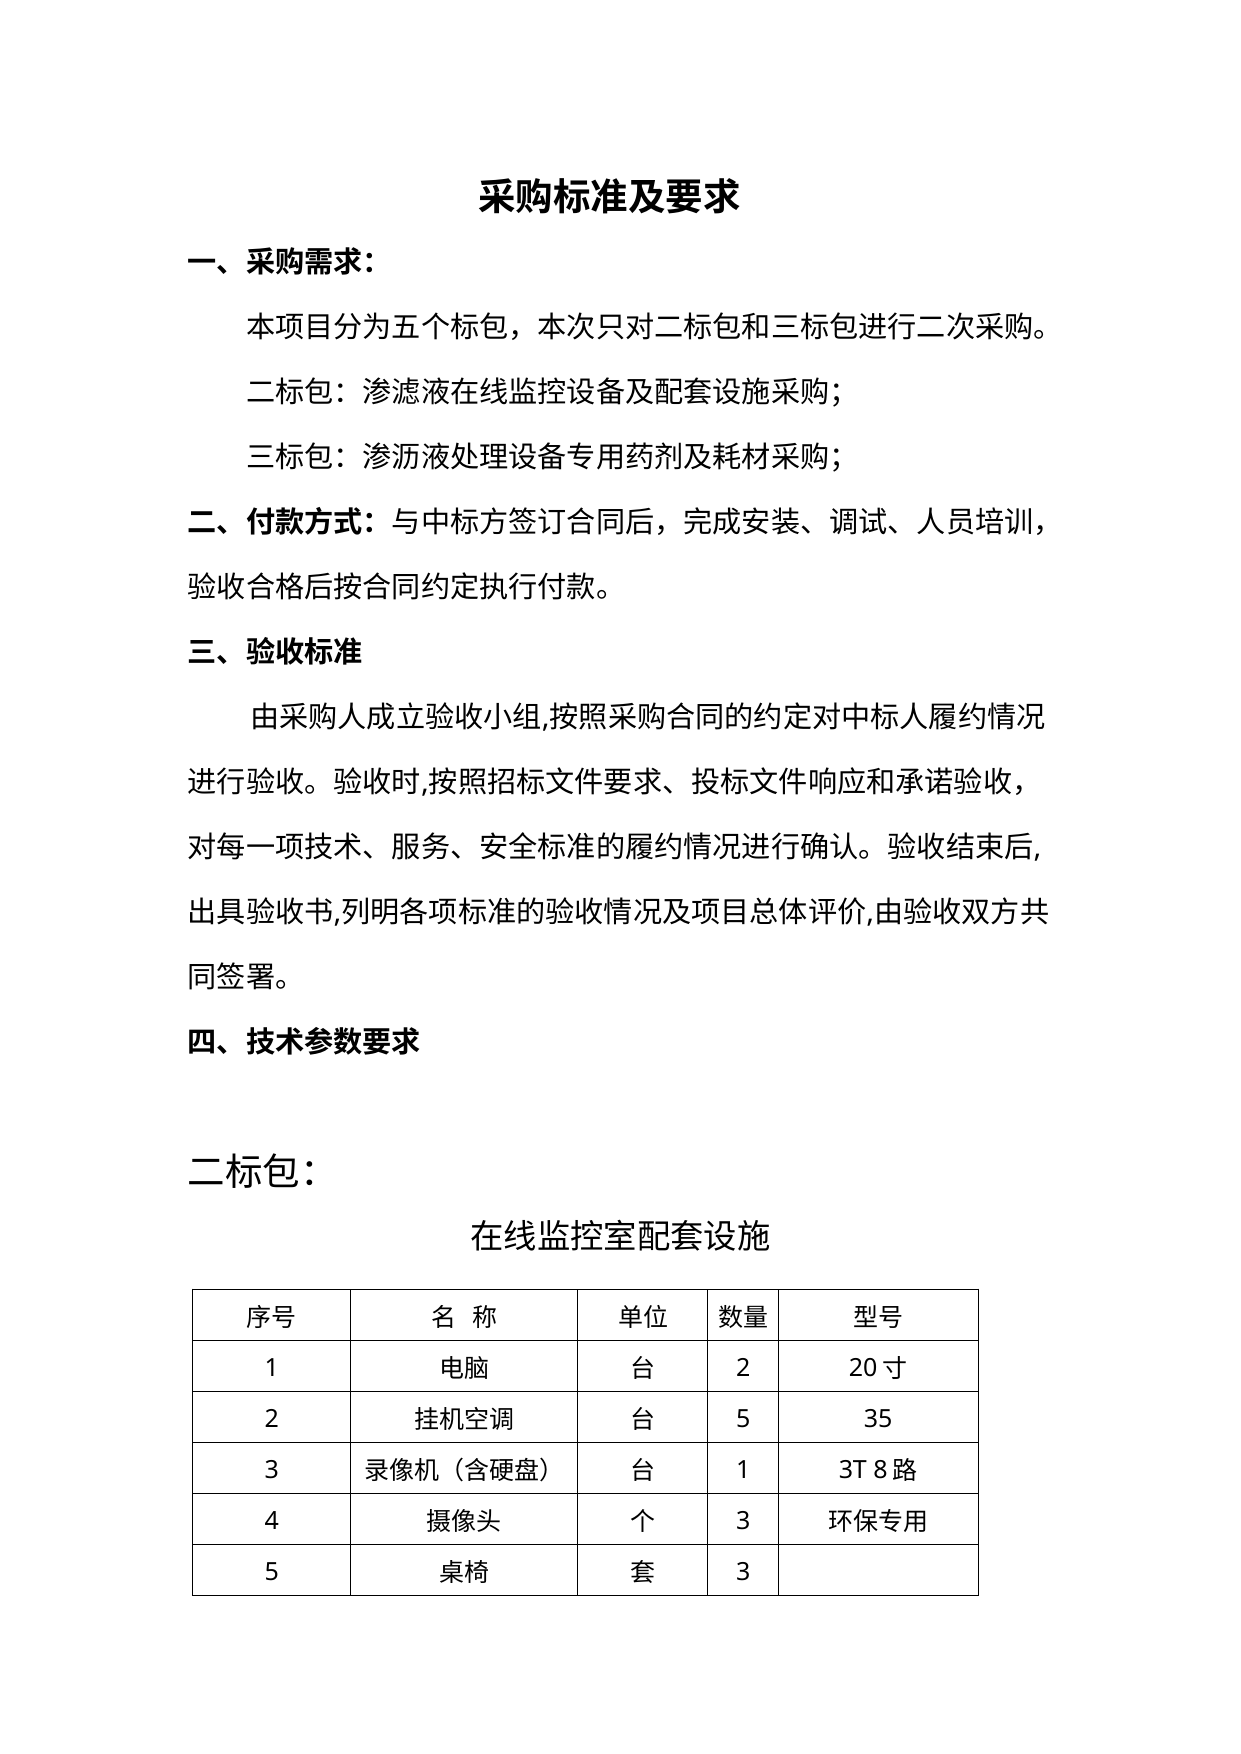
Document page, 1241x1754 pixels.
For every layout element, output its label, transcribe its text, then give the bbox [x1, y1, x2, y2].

table_cell 4 [193, 1494, 350, 1544]
table_header 序号 [193, 1290, 350, 1339]
table_header 型号 [779, 1290, 978, 1339]
text 三、验收标准 [187, 617, 1053, 682]
table_cell 3 [193, 1443, 350, 1493]
table_cell 台 [578, 1392, 707, 1442]
text 四、技术参数要求 [187, 1007, 1053, 1072]
text 由采购人成立验收小组,按照采购合同的约定对中标人履约情况进行验收。验收时,按照招标文件要求、投标文件响应和承诺验收，对每一项技术、服务、安全标准的履约情况进行确认。验收结束后,出具验收书,列明各项标准的验收情况及项目总体评价,由验收双方共同签署。 [187, 682, 1053, 1007]
table_cell 摄像头 [351, 1494, 577, 1544]
table_cell 录像机（含硬盘） [351, 1443, 577, 1493]
table_cell 1 [193, 1341, 350, 1391]
table_cell 5 [193, 1545, 350, 1595]
table_cell 5 [708, 1392, 778, 1442]
table_cell [779, 1545, 978, 1595]
text 二标包： [187, 1137, 1053, 1202]
table_cell 电脑 [351, 1341, 577, 1391]
table_cell 3 [708, 1545, 778, 1595]
text 在线监控室配套设施 [187, 1202, 1053, 1267]
list 采购需求： [187, 227, 1053, 292]
table_cell 台 [578, 1443, 707, 1493]
table_cell 个 [578, 1494, 707, 1544]
table_cell 2 [193, 1392, 350, 1442]
table_cell 3 [708, 1494, 778, 1544]
table_cell 台 [578, 1341, 707, 1391]
table_cell 环保专用 [779, 1494, 978, 1544]
table_header 数量 [708, 1290, 778, 1339]
table_cell 1 [708, 1443, 778, 1493]
table_cell 2 [708, 1341, 778, 1391]
text 采购标准及要求 [187, 162, 1031, 227]
table_header 名 称 [351, 1290, 577, 1339]
text 二标包：渗滤液在线监控设备及配套设施采购； [187, 357, 1053, 422]
text 二、付款方式：与中标方签订合同后，完成安装、调试、人员培训，验收合格后按合同约定执行付款。 [187, 487, 1053, 617]
table_cell 桌椅 [351, 1545, 577, 1595]
table_cell 35 [779, 1392, 978, 1442]
table_cell 3T 8路 [779, 1443, 978, 1493]
table_cell 挂机空调 [351, 1392, 577, 1442]
list 本项目分为五个标包，本次只对二标包和三标包进行二次采购。 [187, 292, 1053, 357]
table_cell 20寸 [779, 1341, 978, 1391]
text 三标包：渗沥液处理设备专用药剂及耗材采购； [187, 422, 1053, 487]
table_header 单位 [578, 1290, 707, 1339]
table_cell 套 [578, 1545, 707, 1595]
